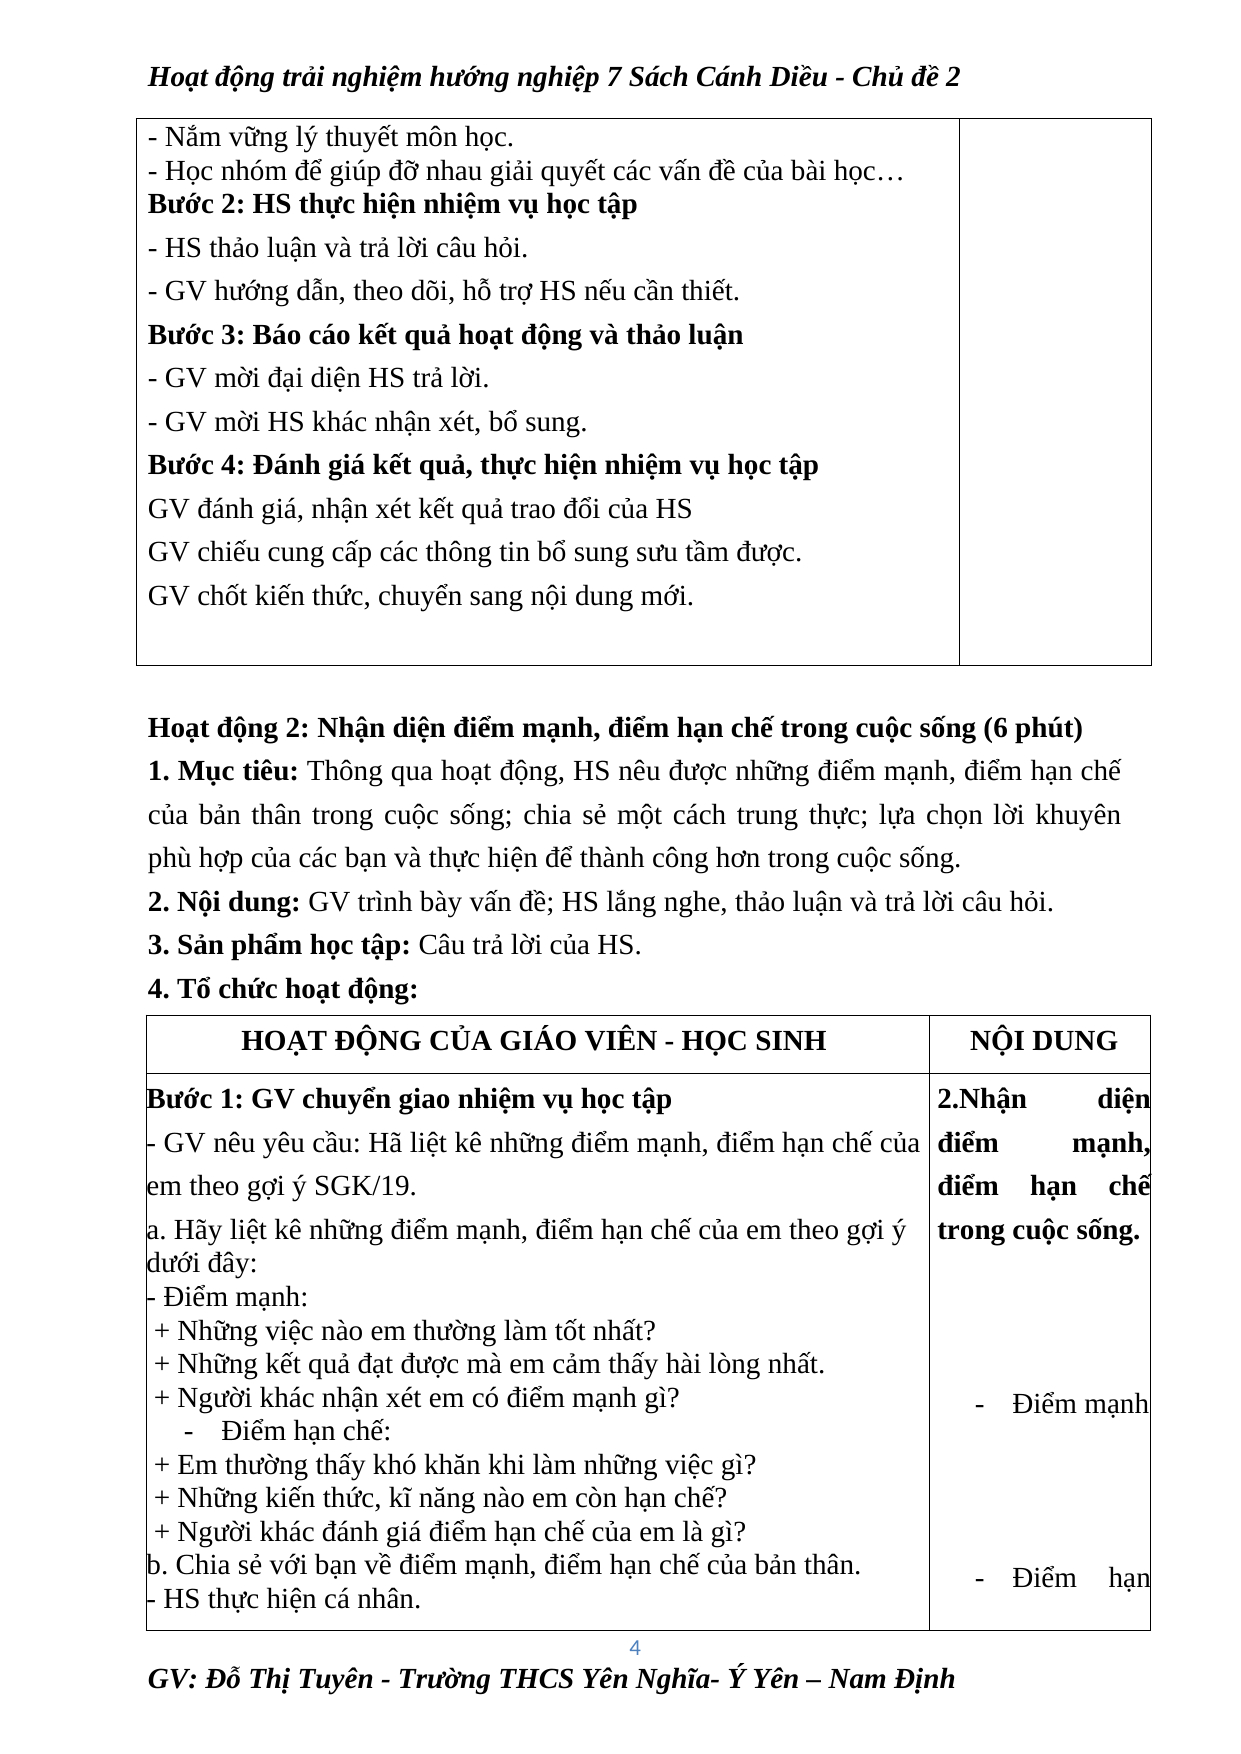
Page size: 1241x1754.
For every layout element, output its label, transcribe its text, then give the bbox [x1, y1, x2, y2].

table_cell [147, 1074, 929, 1630]
table_header NỘI DUNG [930, 1016, 1150, 1073]
text 4. Tổ chức hoạt động: [148, 971, 1122, 1004]
text 2. Nội dung: GV trình bày vấn đề; HS lắng nghe, thảo luận và trả lời câu hỏi. [148, 884, 1122, 917]
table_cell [137, 119, 959, 665]
text 3. Sản phẩm học tập: Câu trả lời của HS. [148, 927, 1122, 961]
text 1. Mục tiêu: Thông qua hoạt động, HS nêu được những điểm mạnh, điểm hạn chế của bản thân trong cuộc sống; chia sẻ một cách trung thực; lựa chọn lời khuyên phù hợp của các bạn và thực hiện để thành công hơn trong cuộc sống. [148, 753, 1122, 874]
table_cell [930, 1074, 1150, 1630]
text Hoạt động 2: Nhận diện điểm mạnh, điểm hạn chế trong cuộc sống (6 phút) [148, 710, 1122, 743]
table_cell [960, 119, 1151, 665]
table_header HOẠT ĐỘNG CỦA GIÁO VIÊN - HỌC SINH [147, 1016, 929, 1073]
